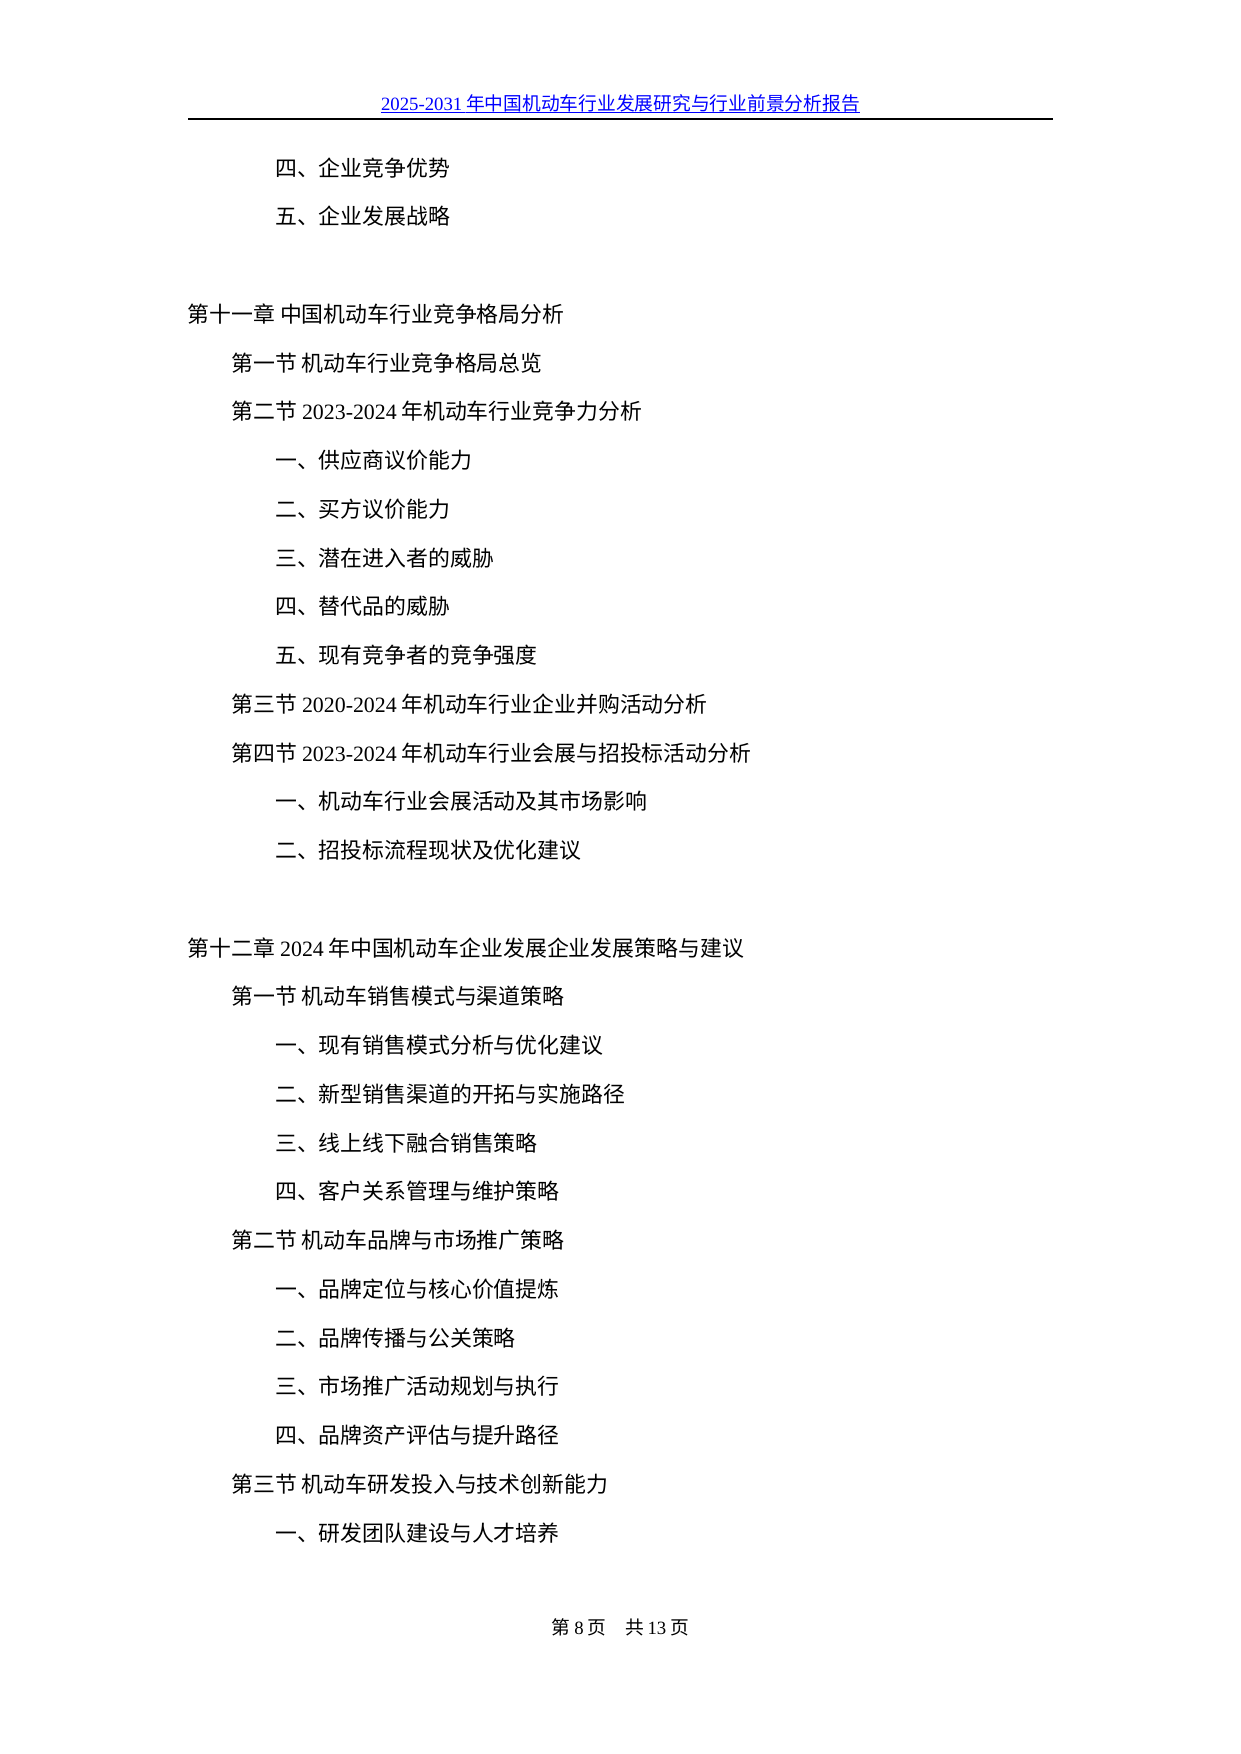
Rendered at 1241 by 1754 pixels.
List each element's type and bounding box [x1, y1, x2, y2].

text [187, 150, 1053, 1548]
